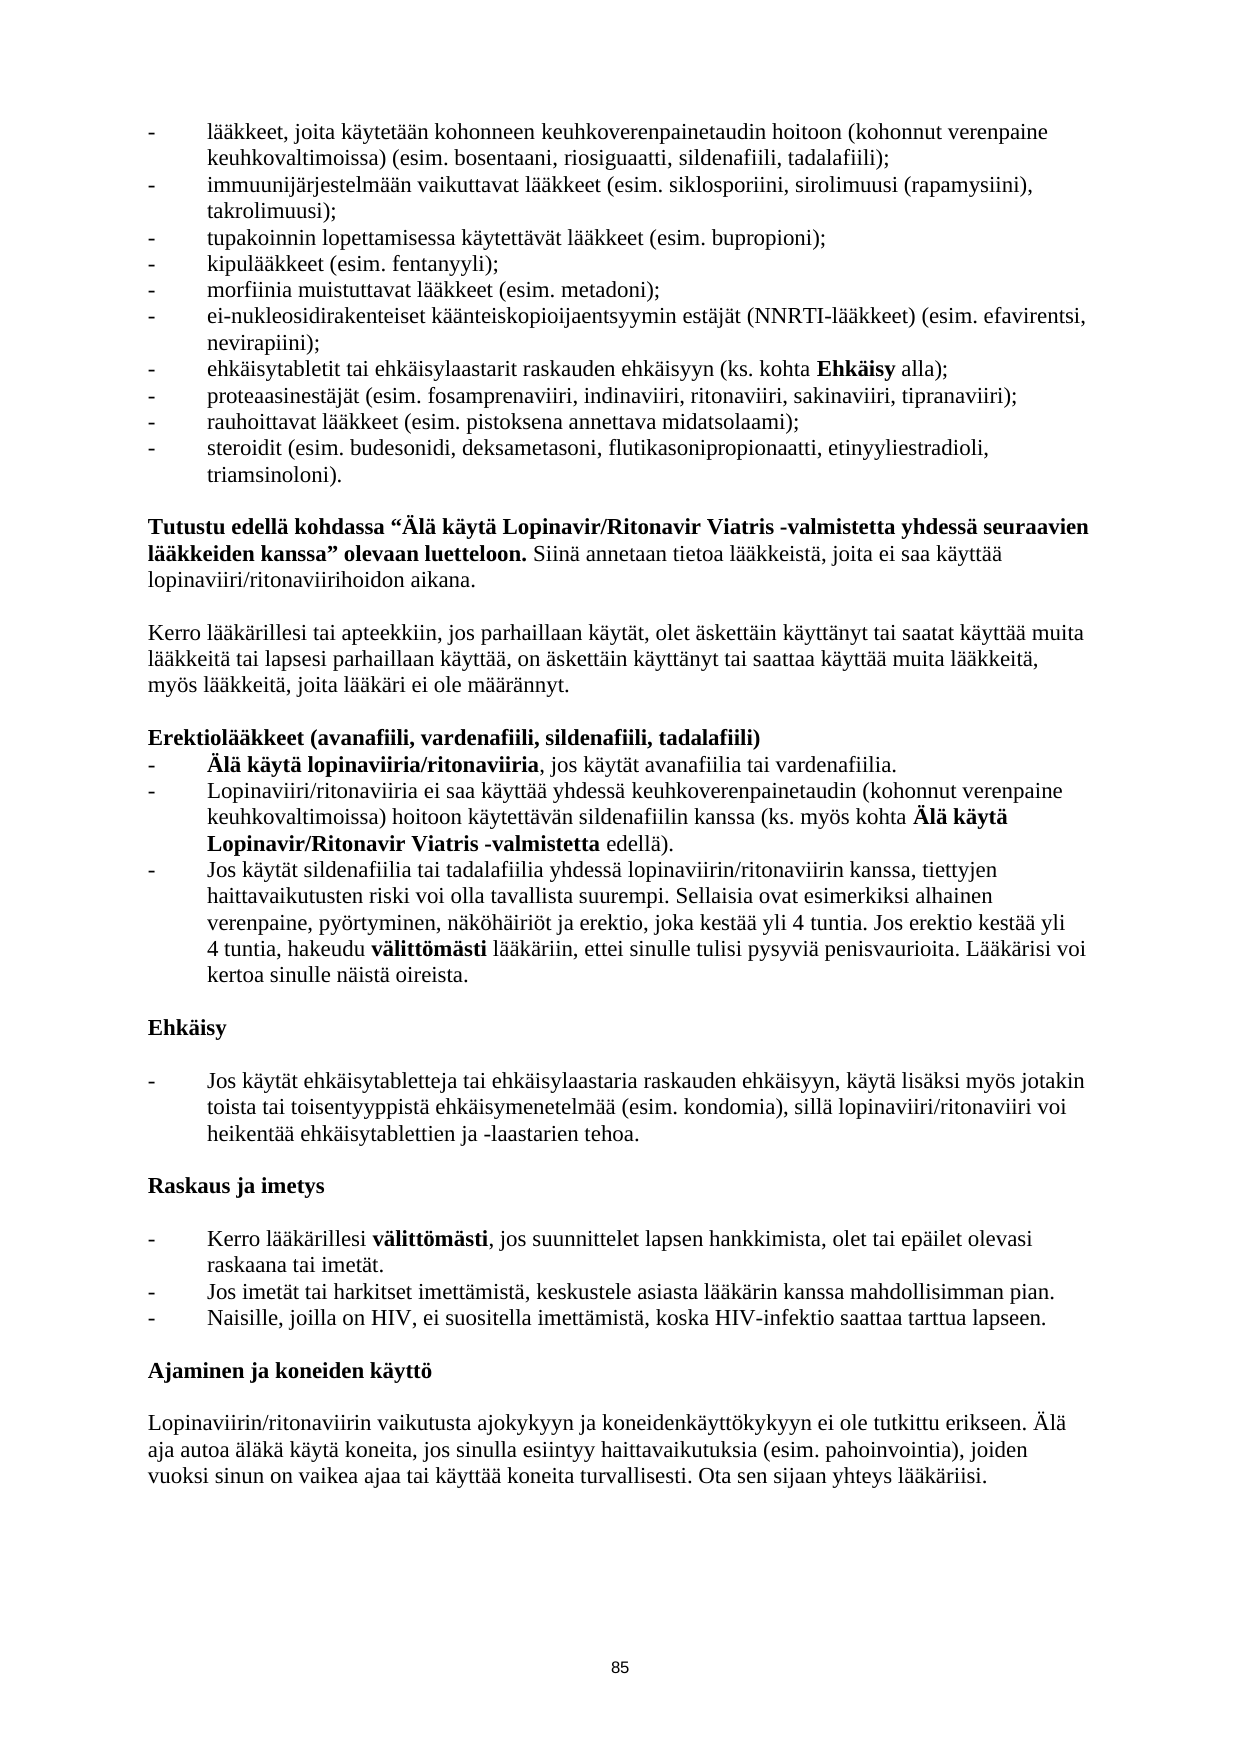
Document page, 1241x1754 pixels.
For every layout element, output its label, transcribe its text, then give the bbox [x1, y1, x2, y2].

list proteaasinestäjät (esim. fosamprenaviiri, indinaviiri, ritonaviiri, sakinaviiri, tipranaviiri); [148, 382, 1092, 408]
list Jos käytät sildenafiilia tai tadalafiilia yhdessä lopinaviirin/ritonaviirin kanssa, tiettyjen haittavaikutusten riski voi olla tavallista suurempi. Sellaisia ovat esimerkiksi alhainen verenpaine, pyörtyminen, näköhäiriöt ja erektio, joka kestää yli 4 tuntia. Jos erektio kestää yli 4 tuntia, hakeudu välittömästi lääkäriin, ettei sinulle tulisi pysyviä penisvaurioita. Lääkärisi voi kertoa sinulle näistä oireista. [148, 856, 1092, 988]
list ehkäisytabletit tai ehkäisylaastarit raskauden ehkäisyyn (ks. kohta Ehkäisy alla); [148, 355, 1092, 382]
text Ehkäisy [148, 1014, 1092, 1041]
text Tutustu edellä kohdassa “Älä käytä Lopinavir/Ritonavir Viatris -valmistetta yhdessä seuraavien lääkkeiden kanssa” olevaan luetteloon. Siinä annetaan tietoa lääkkeistä, joita ei saa käyttää lopinaviiri/ritonaviirihoidon aikana. [148, 513, 1092, 592]
list rauhoittavat lääkkeet (esim. pistoksena annettava midatsolaami); [148, 408, 1092, 434]
list immuunijärjestelmään vaikuttavat lääkkeet (esim. siklosporiini, sirolimuusi (rapamysiini), takrolimuusi); [148, 171, 1092, 223]
list ei-nukleosidirakenteiset käänteiskopioijaentsyymin estäjät (NNRTI-lääkkeet) (esim. efavirentsi, nevirapiini); [148, 303, 1092, 355]
list morfiinia muistuttavat lääkkeet (esim. metadoni); [148, 276, 1092, 303]
list steroidit (esim. budesonidi, deksametasoni, flutikasonipropionaatti, etinyyliestradioli, triamsinoloni). [148, 434, 1092, 487]
list kipulääkkeet (esim. fentanyyli); [148, 250, 1092, 276]
list tupakoinnin lopettamisessa käytettävät lääkkeet (esim. bupropioni); [148, 223, 1092, 250]
text Ajaminen ja koneiden käyttö [148, 1357, 1092, 1383]
list lääkkeet, joita käytetään kohonneen keuhkoverenpainetaudin hoitoon (kohonnut verenpaine keuhkovaltimoissa) (esim. bosentaani, riosiguaatti, sildenafiili, tadalafiili); [148, 118, 1092, 171]
list Naisille, joilla on HIV, ei suositella imettämistä, koska HIV-infektio saattaa tarttua lapseen. [148, 1304, 1092, 1330]
list Jos imetät tai harkitset imettämistä, keskustele asiasta lääkärin kanssa mahdollisimman pian. [148, 1278, 1092, 1304]
text Kerro lääkärillesi tai apteekkiin, jos parhaillaan käytät, olet äskettäin käyttänyt tai saatat käyttää muita lääkkeitä tai lapsesi parhaillaan käyttää, on äskettäin käyttänyt tai saattaa käyttää muita lääkkeitä, myös lääkkeitä, joita lääkäri ei ole määrännyt. [148, 619, 1092, 698]
list Lopinaviiri/ritonaviiria ei saa käyttää yhdessä keuhkoverenpainetaudin (kohonnut verenpaine keuhkovaltimoissa) hoitoon käytettävän sildenafiilin kanssa (ks. myös kohta Älä käytä Lopinavir/Ritonavir Viatris -valmistetta edellä). [148, 777, 1092, 856]
text Lopinaviirin/ritonaviirin vaikutusta ajokykyyn ja koneidenkäyttökykyyn ei ole tutkittu erikseen. Älä aja autoa äläkä käytä koneita, jos sinulla esiintyy haittavaikutuksia (esim. pahoinvointia), joiden vuoksi sinun on vaikea ajaa tai käyttää koneita turvallisesti. Ota sen sijaan yhteys lääkäriisi. [148, 1409, 1092, 1488]
list Älä käytä lopinaviiria/ritonaviiria, jos käytät avanafiilia tai vardenafiilia. [148, 751, 1092, 777]
text Raskaus ja imetys [148, 1172, 1092, 1199]
text Erektiolääkkeet (avanafiili, vardenafiili, sildenafiili, tadalafiili) [148, 724, 1092, 751]
list Kerro lääkärillesi välittömästi, jos suunnittelet lapsen hankkimista, olet tai epäilet olevasi raskaana tai imetät. [148, 1225, 1092, 1278]
list Jos käytät ehkäisytabletteja tai ehkäisylaastaria raskauden ehkäisyyn, käytä lisäksi myös jotakin toista tai toisentyyppistä ehkäisymenetelmää (esim. kondomia), sillä lopinaviiri/ritonaviiri voi heikentää ehkäisytablettien ja -laastarien tehoa. [148, 1067, 1092, 1146]
